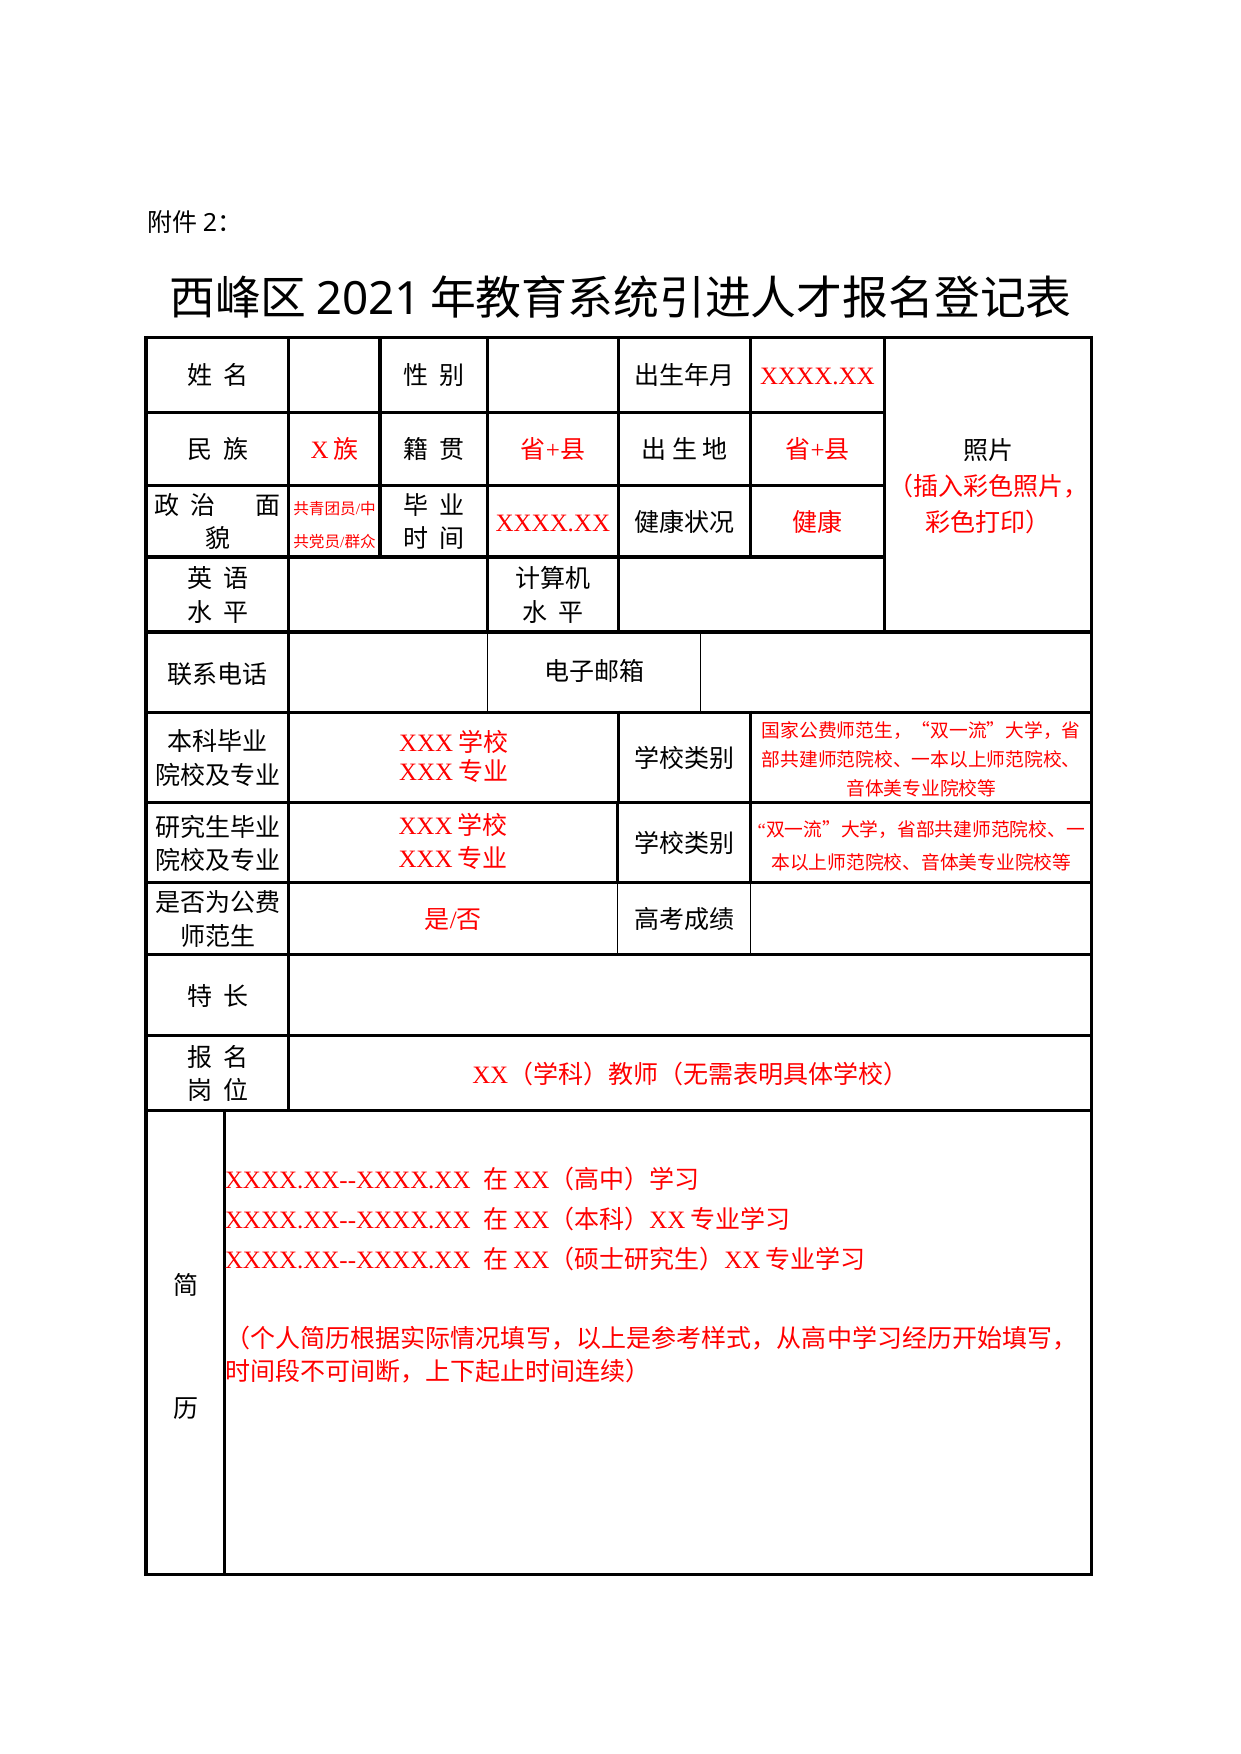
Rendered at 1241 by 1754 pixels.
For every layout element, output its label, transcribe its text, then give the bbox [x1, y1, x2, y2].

table_header [489, 339, 617, 411]
table_cell 省+县 [489, 414, 617, 484]
table_cell 健康状况 [620, 487, 749, 555]
table_cell 省+县 [752, 414, 883, 484]
table_cell 研究生毕业 院校及专业 [148, 804, 287, 881]
table_cell 报 名 岗 位 [148, 1037, 287, 1109]
table_cell XXX学校 XXX专业 [290, 804, 616, 881]
table_header 照片 （插入彩色照片，彩色打印） [886, 339, 1090, 630]
table_cell 民 族 [148, 414, 287, 484]
table_cell 本科毕业 院校及专业 [148, 714, 287, 801]
table_header 姓 名 [148, 339, 287, 411]
table_cell 计算机 水 平 [489, 559, 617, 630]
table_cell 政 治 面 貌 [148, 487, 287, 555]
table_cell 是/否 [290, 884, 617, 953]
table_cell [751, 884, 1090, 953]
table_cell XXXX.XX--XXXX.XX 在XX（高中）学习 XXXX.XX--XXXX.XX 在XX（本科）XX专业学习 XXXX.XX--XXXX.XX 在XX（硕士研究生）XX专业学习 （个人简历根据实际情况填写，以上是参考样式，从高中学习经历开始填写，时间段不可间断，上下起止时间连续） [226, 1112, 1090, 1572]
table_cell 国家公费师范生，“双一流”大学，省部共建师范院校、一本以上师范院校、音体美专业院校等 [752, 714, 1090, 801]
table_cell 学校类别 [620, 714, 749, 801]
table_cell XXXX.XX [489, 487, 617, 555]
table_cell 毕 业 时 间 [382, 487, 486, 555]
table_header [290, 339, 378, 411]
table_cell 联系电话 [148, 634, 287, 711]
table_cell 高考成绩 [618, 884, 750, 953]
table_cell “双一流”大学，省部共建师范院校、一本以上师范院校、音体美专业院校等 [752, 804, 1090, 881]
table_header 出生年月 [620, 339, 749, 411]
table_cell X族 [290, 414, 378, 484]
table_cell 出 生 地 [620, 414, 749, 484]
table_cell [290, 634, 487, 711]
table_cell 英 语 水 平 [148, 559, 287, 630]
table_cell XX（学科）教师（无需表明具体学校） [290, 1037, 1090, 1109]
table_header 性 别 [382, 339, 486, 411]
table_cell [620, 559, 883, 630]
table_cell 特 长 [148, 956, 287, 1034]
text 附件2： [148, 178, 1093, 245]
table_cell 简 历 [148, 1112, 223, 1572]
table_cell 共青团员/中共党员/群众 [290, 487, 378, 555]
table_cell 学校类别 [619, 804, 749, 881]
table_cell [701, 634, 1090, 711]
table_cell [290, 956, 1090, 1034]
text 西峰区2021年教育系统引进人才报名登记表 [148, 261, 1093, 328]
table_cell 健康 [752, 487, 883, 555]
table_cell 是否为公费师范生 [148, 884, 287, 953]
table_cell 电子邮箱 [488, 634, 700, 711]
table_cell 籍 贯 [382, 414, 486, 484]
table_header XXXX.XX [752, 339, 883, 411]
table_cell [290, 559, 486, 630]
table_cell XXX学校 XXX专业 [290, 714, 617, 801]
